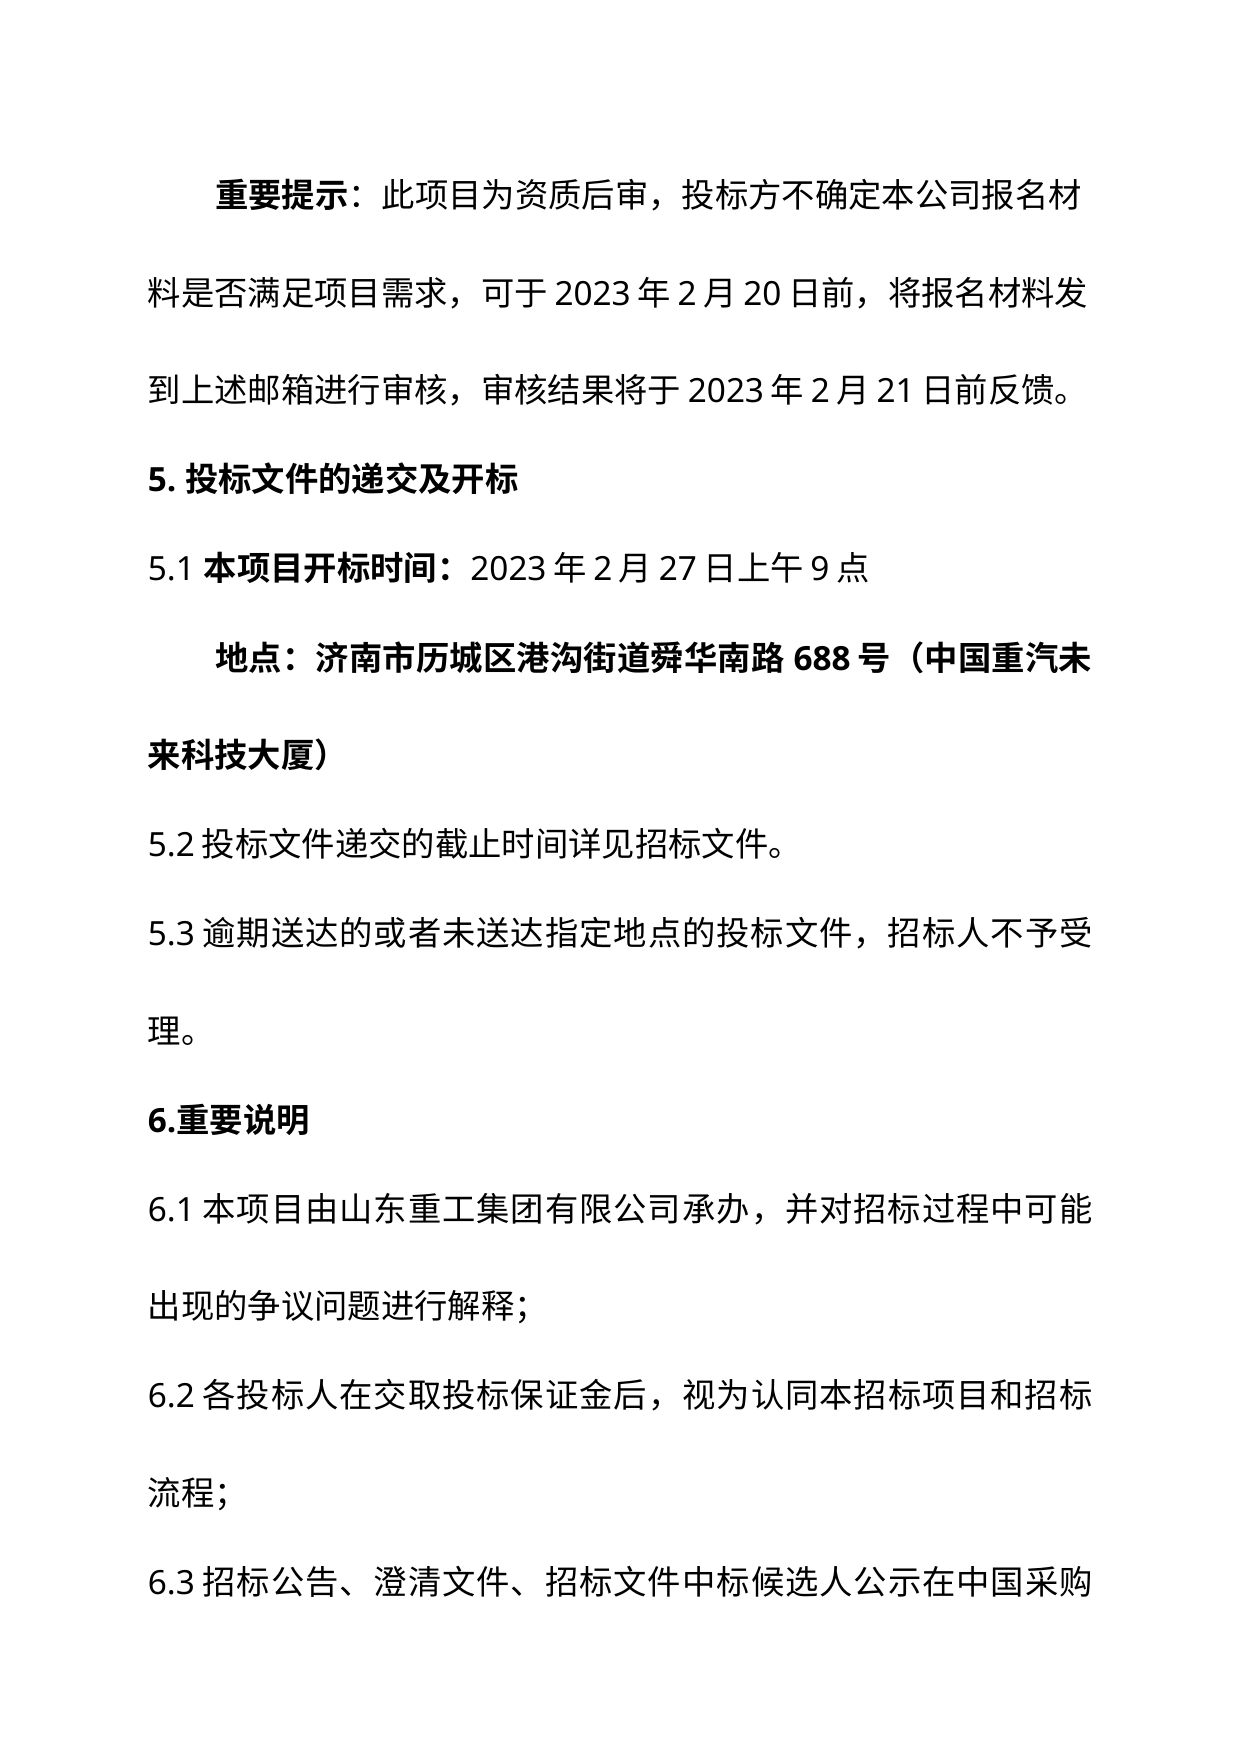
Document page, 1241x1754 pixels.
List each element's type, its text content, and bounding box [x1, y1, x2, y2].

text 重要提示：此项目为资质后审，投标方不确定本公司报名材料是否满足项目需求，可于2023年2月20日前，将报名材料发到上述邮箱进行审核，审核结果将于2023年2月21日前反馈。 [148, 161, 1092, 421]
text 地点：济南市历城区港沟街道舜华南路688号（中国重汽未来科技大厦） [148, 623, 1092, 786]
text 5.3逾期送达的或者未送达指定地点的投标文件，招标人不予受理。 [148, 899, 1092, 1061]
text 5. 投标文件的递交及开标 [148, 445, 1092, 510]
list 6.1本项目由山东重工集团有限公司承办，并对招标过程中可能出现的争议问题进行解释； [148, 1174, 1092, 1337]
list 6.2各投标人在交取投标保证金后，视为认同本招标项目和招标流程； [148, 1361, 1092, 1523]
text 6.重要说明 [148, 1085, 1092, 1150]
text 5.2投标文件递交的截止时间详见招标文件。 [148, 809, 1092, 874]
text 5.1 本项目开标时间：2023年2月27日上午9点 [148, 534, 1092, 599]
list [148, 1548, 1092, 1613]
